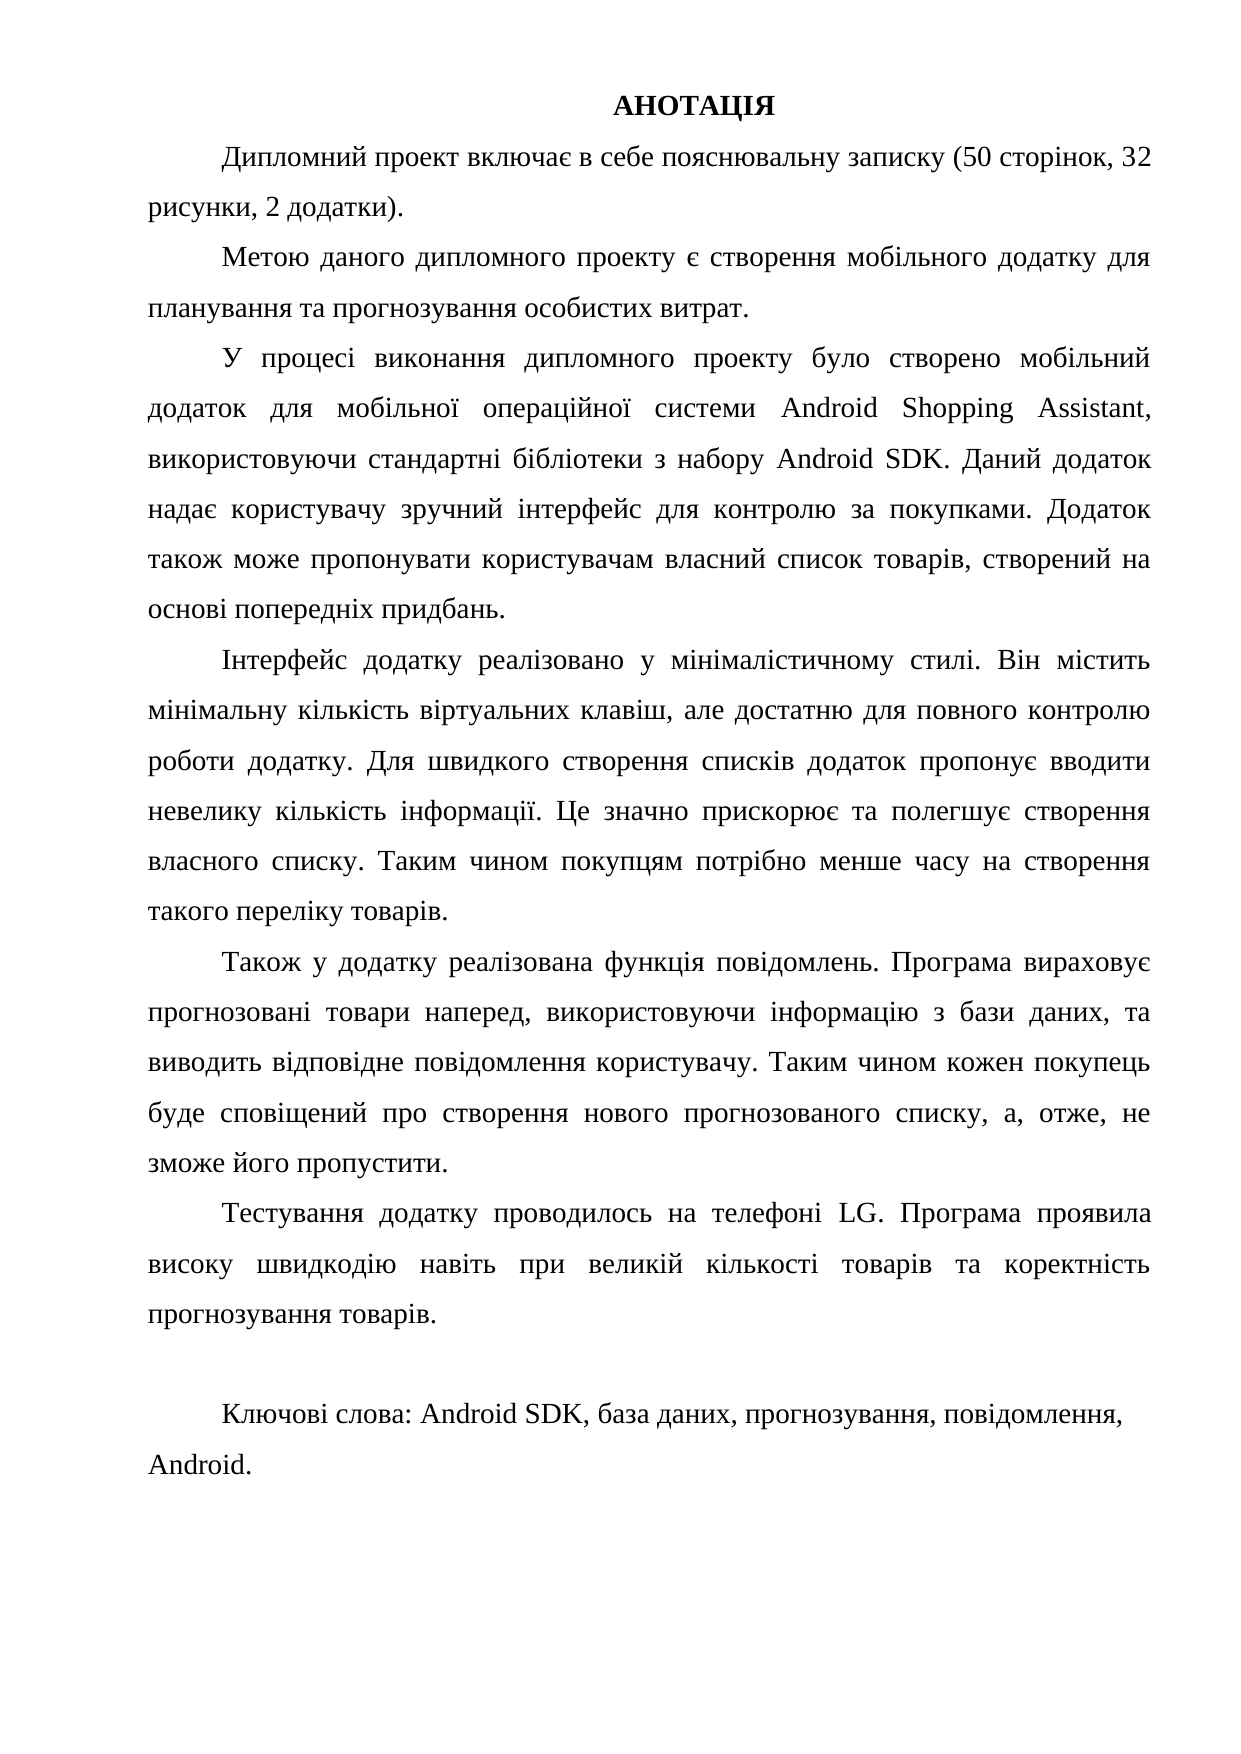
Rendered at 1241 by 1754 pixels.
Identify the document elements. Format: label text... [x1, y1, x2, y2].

text Інтерфейс додатку реалізовано у мінімалістичному стилі. Він містить мінімальну кількість віртуальних клавіш, але достатню для повного контролю роботи додатку. Для швидкого створення списків додаток пропонує вводити невелику кількість інформації. Це значно прискорює та полегшує створення власного списку. Таким чином покупцям потрібно менше часу на створення такого переліку товарів. [148, 642, 1152, 927]
text Тестування додатку проводилось на телефоні LG. Програма проявила високу швидкодію навіть при великій кількості товарів та коректність прогнозування товарів. [148, 1195, 1152, 1329]
text Також у додатку реалізована функція повідомлень. Програма вираховує прогнозовані товари наперед, використовуючи інформацію з бази даних, та виводить відповідне повідомлення користувачу. Таким чином кожен покупець буде сповіщений про створення нового прогнозованого списку, а, отже, не зможе його пропустити. [148, 944, 1152, 1179]
text АНОТАЦІЯ [148, 88, 1152, 122]
text У процесі виконання дипломного проекту було створено мобільний додаток для мобільної операційної системи Android Shopping Assistant, використовуючи стандартні бібліотеки з набору Android SDK. Даний додаток надає користувачу зручний інтерфейс для контролю за покупками. Додаток також може пропонувати користувачам власний список товарів, створений на основі попередніх придбань. [148, 340, 1152, 625]
text Метою даного дипломного проекту є створення мобільного додатку для планування та прогнозування особистих витрат. [148, 239, 1152, 323]
text Дипломний проект включає в себе пояснювальну записку (50 сторінок, 32 рисунки, 2 додатки). [148, 139, 1152, 223]
text Ключові слова: Android SDK, база даних, прогнозування, повідомлення, Android. [148, 1397, 1152, 1481]
